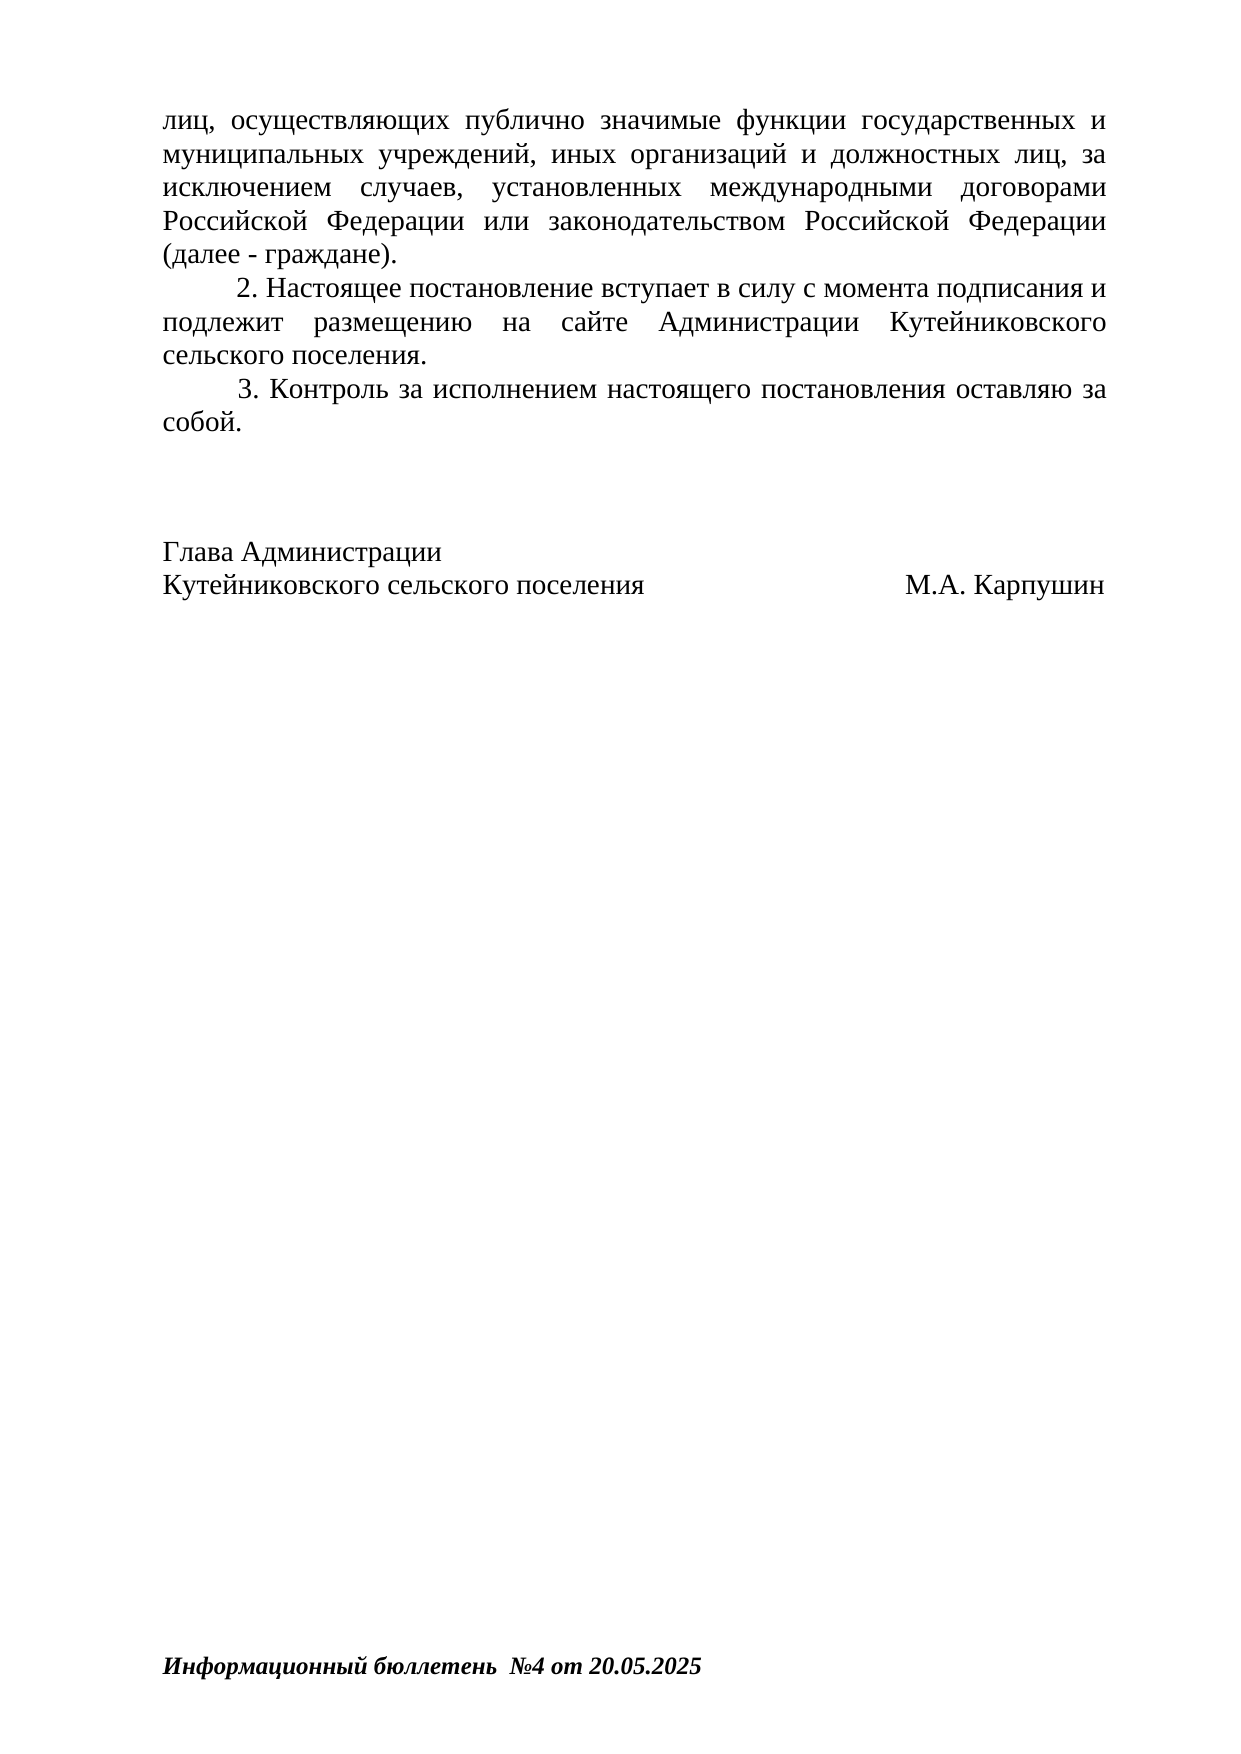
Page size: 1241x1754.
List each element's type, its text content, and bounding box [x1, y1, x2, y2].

text Кутейниковского сельского поселения М.А. Карпушин [162, 567, 1107, 634]
text Глава Администрации [162, 534, 1107, 567]
text 3. Контроль за исполнением настоящего постановления оставляю за собой. [162, 371, 1107, 438]
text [162, 102, 1107, 270]
text 2. Настоящее постановление вступает в силу с момента подписания и подлежит размещению на сайте Администрации Кутейниковского сельского поселения. [162, 270, 1107, 371]
